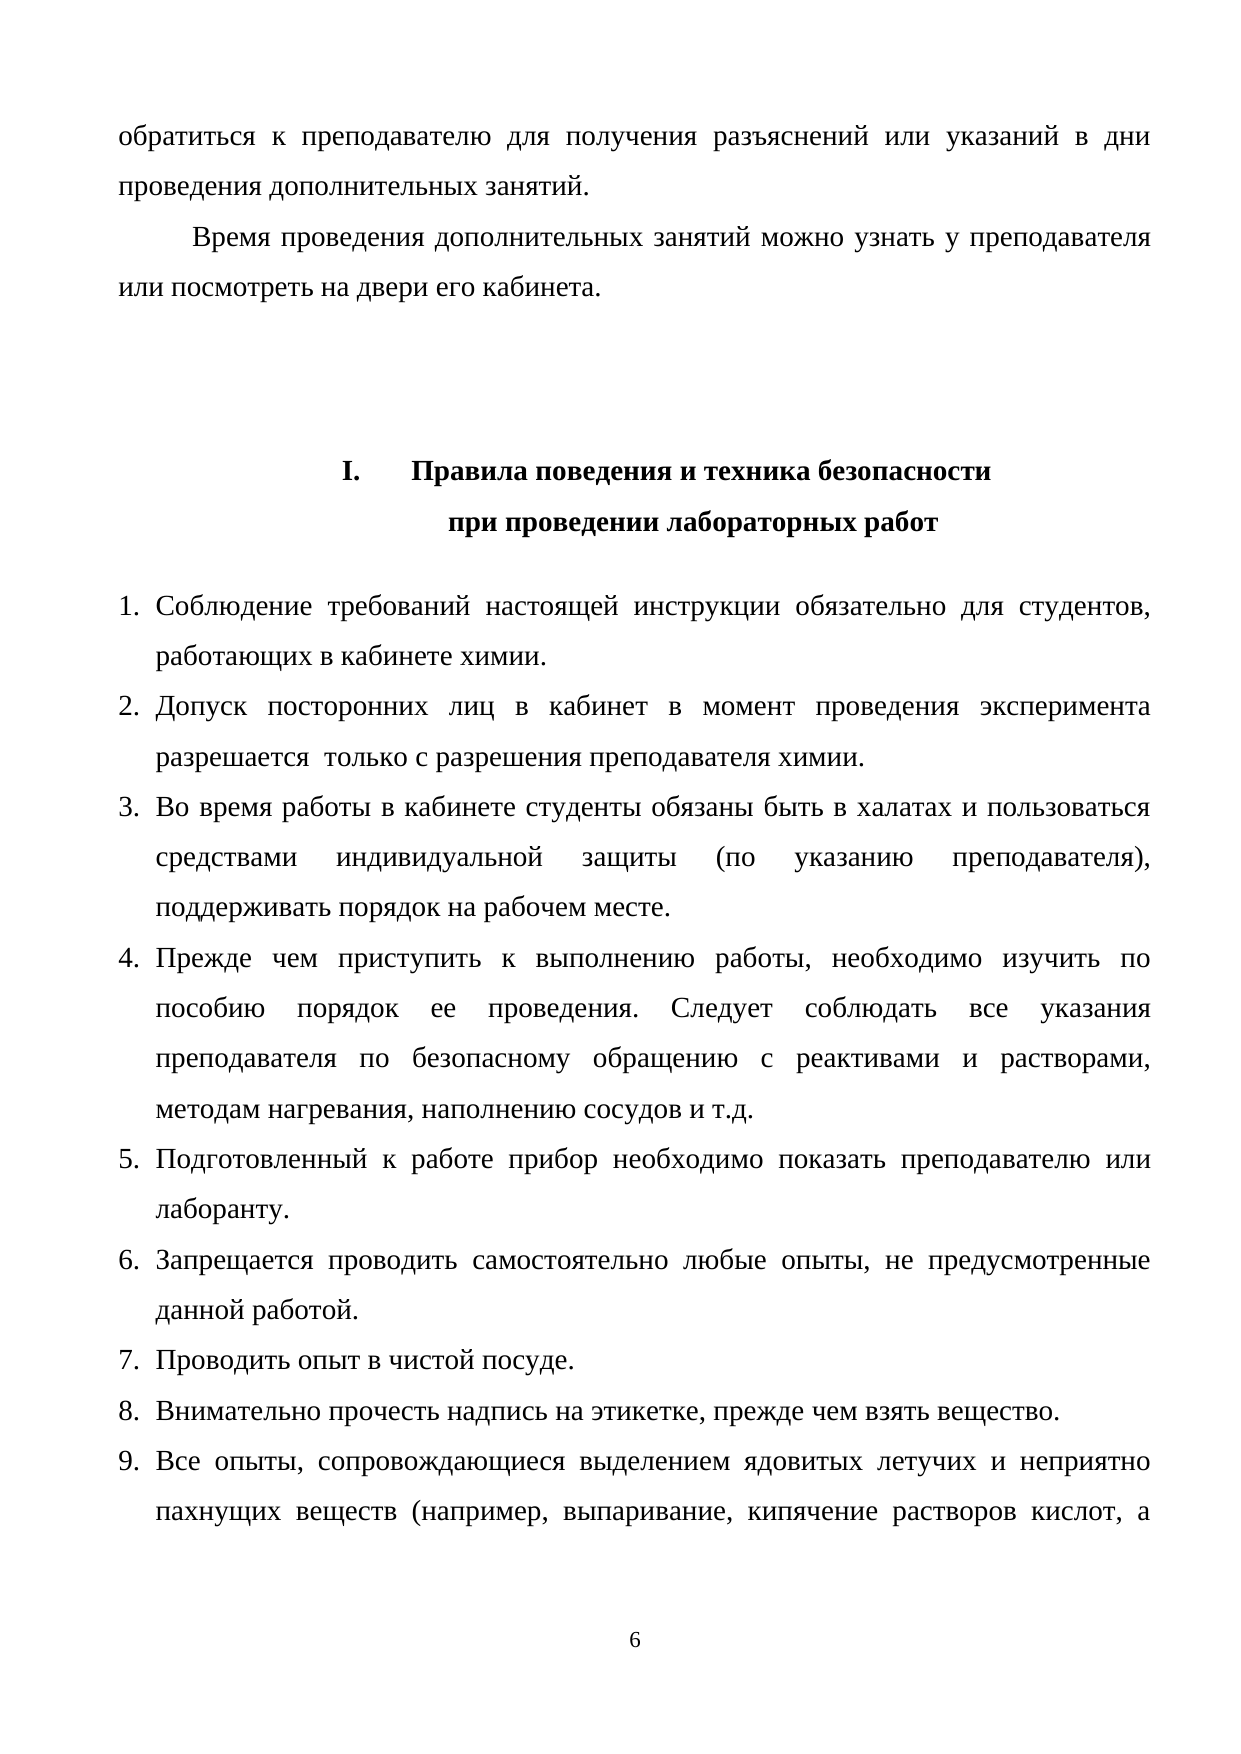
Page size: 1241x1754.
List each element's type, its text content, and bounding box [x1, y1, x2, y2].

list Подготовленный к работе прибор необходимо показать преподавателю или лаборанту. [118, 1141, 1152, 1225]
list Во время работы в кабинете студенты обязаны быть в халатах и пользоваться средствами индивидуальной защиты (по указанию преподавателя), поддерживать порядок на рабочем месте. [118, 789, 1152, 923]
list Соблюдение требований настоящей инструкции обязательно для студентов, работающих в кабинете химии. [118, 588, 1152, 672]
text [118, 118, 1152, 202]
text Время проведения дополнительных занятий можно узнать у преподавателя или посмотреть на двери его кабинета. [118, 219, 1152, 303]
list Правила поведения и техника безопасности [182, 453, 1152, 487]
list Внимательно прочесть надпись на этикетке, прежде чем взять вещество. [118, 1393, 1152, 1426]
list Запрещается проводить самостоятельно любые опыты, не предусмотренные данной работой. [118, 1242, 1152, 1326]
list Прежде чем приступить к выполнению работы, необходимо изучить по пособию порядок ее проведения. Следует соблюдать все указания преподавателя по безопасному обращению с реактивами и растворами, методам нагревания, наполнению сосудов и т.д. [118, 940, 1152, 1124]
text при проведении лабораторных работ [118, 504, 1152, 537]
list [118, 1443, 1152, 1527]
list Проводить опыт в чистой посуде. [118, 1342, 1152, 1376]
list Допуск посторонних лиц в кабинет в момент проведения эксперимента разрешается только с разрешения преподавателя химии. [118, 688, 1152, 772]
